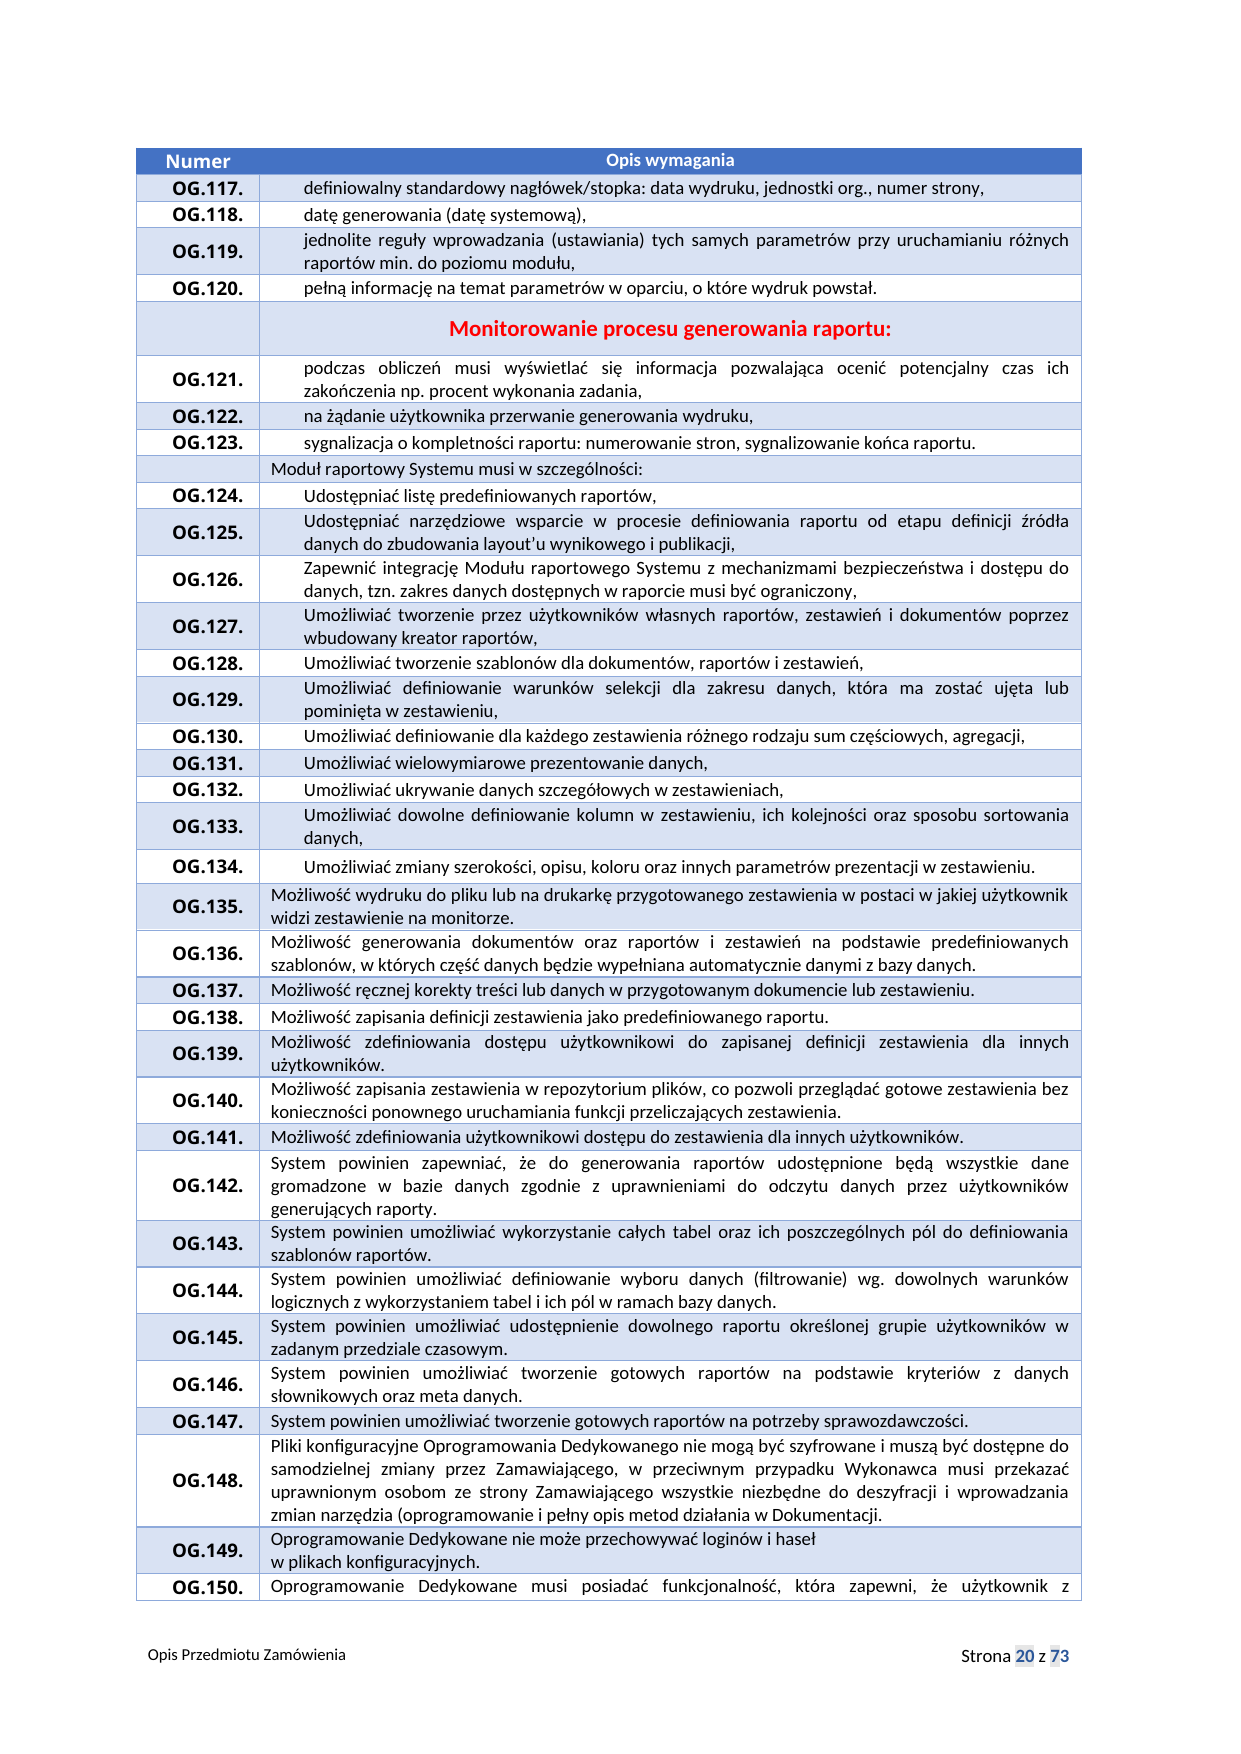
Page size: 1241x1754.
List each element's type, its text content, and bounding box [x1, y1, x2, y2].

table_cell [137, 302, 259, 355]
table_cell [137, 202, 259, 227]
table_cell Umożliwiać dowolne definiowanie kolumn w zestawieniu, ich kolejności oraz sposobu sortowania danych, [260, 803, 1081, 849]
table_cell [137, 677, 259, 722]
table_cell [137, 1314, 259, 1360]
table_cell [137, 456, 259, 482]
table_cell [137, 1435, 259, 1526]
table_cell [137, 430, 259, 455]
table_cell [137, 777, 259, 802]
table_cell System powinien umożliwiać definiowanie wyboru danych (filtrowanie) wg. dowolnych warunków logicznych z wykorzystaniem tabel i ich pól w ramach bazy danych. [260, 1268, 1081, 1313]
table_cell Możliwość zdefiniowania dostępu użytkownikowi do zapisanej definicji zestawienia dla innych użytkowników. [260, 1031, 1081, 1076]
table_cell [137, 603, 259, 649]
table_cell Umożliwiać tworzenie szablonów dla dokumentów, raportów i zestawień, [260, 650, 1081, 676]
table_cell System powinien umożliwiać udostępnienie dowolnego raportu określonej grupie użytkowników w zadanym przedziale czasowym. [260, 1314, 1081, 1360]
table_cell System powinien umożliwiać tworzenie gotowych raportów na potrzeby sprawozdawczości. [260, 1408, 1081, 1434]
table_cell [137, 931, 259, 976]
table_cell definiowalny standardowy nagłówek/stopka: data wydruku, jednostki org., numer strony, [260, 175, 1081, 201]
table_cell Monitorowanie procesu generowania raportu: [260, 302, 1081, 355]
table_cell Możliwość zapisania definicji zestawienia jako predefiniowanego raportu. [260, 1004, 1081, 1029]
table_cell Pliki konfiguracyjne Oprogramowania Dedykowanego nie mogą być szyfrowane i muszą być dostępne do samodzielnej zmiany przez Zamawiającego, w przeciwnym przypadku Wykonawca musi przekazać uprawnionym osobom ze strony Zamawiającego wszystkie niezbędne do deszyfracji i wprowadzania zmian narzędzia (oprogramowanie i pełny opis metod działania w Dokumentacji. [260, 1435, 1081, 1526]
table_cell [137, 275, 259, 301]
table_cell Możliwość zapisania zestawienia w repozytorium plików, co pozwoli przeglądać gotowe zestawienia bez konieczności ponownego uruchamiania funkcji przeliczających zestawienia. [260, 1078, 1081, 1123]
table_cell [137, 978, 259, 1003]
table_cell [137, 1361, 259, 1407]
table_cell podczas obliczeń musi wyświetlać się informacja pozwalająca ocenić potencjalny czas ich zakończenia np. procent wykonania zadania, [260, 356, 1081, 402]
table_cell datę generowania (datę systemową), [260, 202, 1081, 227]
table_cell [137, 1004, 259, 1029]
table_cell na żądanie użytkownika przerwanie generowania wydruku, [260, 403, 1081, 429]
table_cell Udostępniać narzędziowe wsparcie w procesie definiowania raportu od etapu definicji źródła danych do zbudowania layout’u wynikowego i publikacji, [260, 509, 1081, 555]
table_cell System powinien umożliwiać wykorzystanie całych tabel oraz ich poszczególnych pól do definiowania szablonów raportów. [260, 1221, 1081, 1266]
table_cell [137, 228, 259, 274]
table_cell [137, 1124, 259, 1150]
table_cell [260, 1574, 1081, 1600]
table_cell [137, 750, 259, 776]
table_cell Oprogramowanie Dedykowane nie może przechowywać loginów i haseł w plikach konfiguracyjnych. [260, 1528, 1081, 1573]
table_cell [137, 850, 259, 883]
table_cell [137, 509, 259, 555]
table_cell Umożliwiać definiowanie dla każdego zestawienia różnego rodzaju sum częściowych, agregacji, [260, 724, 1081, 749]
table_cell Umożliwiać wielowymiarowe prezentowanie danych, [260, 750, 1081, 776]
table_cell [137, 175, 259, 201]
table_cell [137, 1528, 259, 1573]
table_cell [137, 403, 259, 429]
table_cell Zapewnić integrację Modułu raportowego Systemu z mechanizmami bezpieczeństwa i dostępu do danych, tzn. zakres danych dostępnych w raporcie musi być ograniczony, [260, 556, 1081, 602]
table_cell [137, 1151, 259, 1219]
table_header Opis wymagania [260, 149, 1081, 174]
table_cell Możliwość ręcznej korekty treści lub danych w przygotowanym dokumencie lub zestawieniu. [260, 978, 1081, 1003]
table_cell sygnalizacja o kompletności raportu: numerowanie stron, sygnalizowanie końca raportu. [260, 430, 1081, 455]
table_cell Umożliwiać ukrywanie danych szczegółowych w zestawieniach, [260, 777, 1081, 802]
table_header Numer [137, 149, 259, 174]
table_cell [137, 556, 259, 602]
table_cell [137, 803, 259, 849]
table_cell System powinien umożliwiać tworzenie gotowych raportów na podstawie kryteriów z danych słownikowych oraz meta danych. [260, 1361, 1081, 1407]
table_cell [137, 1408, 259, 1434]
table_cell [137, 1221, 259, 1266]
table_cell Udostępniać listę predefiniowanych raportów, [260, 483, 1081, 508]
table_cell [137, 483, 259, 508]
table_cell Możliwość generowania dokumentów oraz raportów i zestawień na podstawie predefiniowanych szablonów, w których część danych będzie wypełniana automatycznie danymi z bazy danych. [260, 931, 1081, 976]
table_cell [137, 1078, 259, 1123]
table_cell Umożliwiać tworzenie przez użytkowników własnych raportów, zestawień i dokumentów poprzez wbudowany kreator raportów, [260, 603, 1081, 649]
table_cell [137, 356, 259, 402]
table_cell [137, 724, 259, 749]
table_cell Umożliwiać zmiany szerokości, opisu, koloru oraz innych parametrów prezentacji w zestawieniu. [260, 850, 1081, 883]
table_cell pełną informację na temat parametrów w oparciu, o które wydruk powstał. [260, 275, 1081, 301]
table_cell [137, 650, 259, 676]
table_cell Możliwość wydruku do pliku lub na drukarkę przygotowanego zestawienia w postaci w jakiej użytkownik widzi zestawienie na monitorze. [260, 884, 1081, 929]
table_cell [137, 1574, 259, 1600]
table_cell jednolite reguły wprowadzania (ustawiania) tych samych parametrów przy uruchamianiu różnych raportów min. do poziomu modułu, [260, 228, 1081, 274]
table_cell System powinien zapewniać, że do generowania raportów udostępnione będą wszystkie dane gromadzone w bazie danych zgodnie z uprawnieniami do odczytu danych przez użytkowników generujących raporty. [260, 1151, 1081, 1219]
table_cell Umożliwiać definiowanie warunków selekcji dla zakresu danych, która ma zostać ujęta lub pominięta w zestawieniu, [260, 677, 1081, 722]
table_cell [137, 1268, 259, 1313]
table_cell [137, 1031, 259, 1076]
table_cell [137, 884, 259, 929]
table_cell Moduł raportowy Systemu musi w szczególności: [260, 456, 1081, 482]
table_cell Możliwość zdefiniowania użytkownikowi dostępu do zestawienia dla innych użytkowników. [260, 1124, 1081, 1150]
